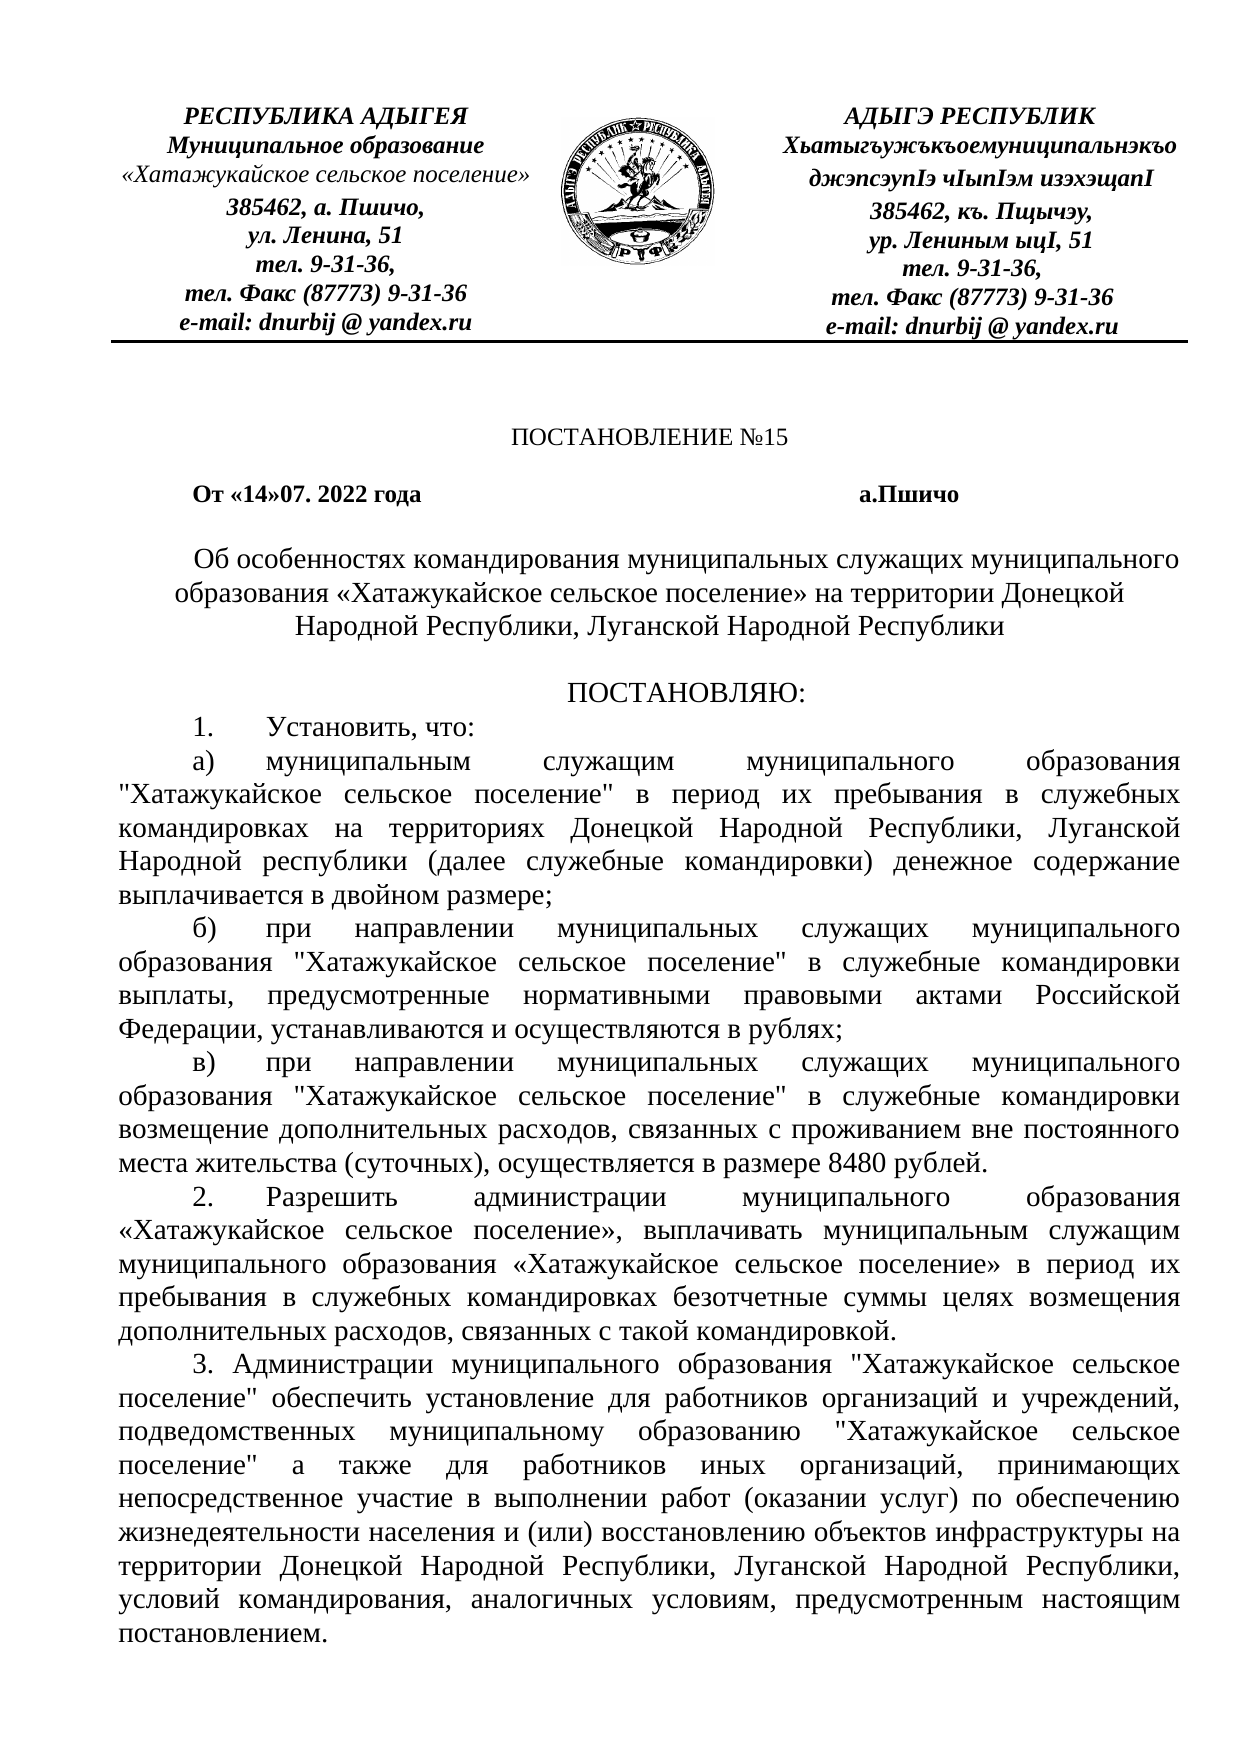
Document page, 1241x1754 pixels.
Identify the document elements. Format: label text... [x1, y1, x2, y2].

text Об особенностях командирования муниципальных служащих муниципального образования «Хатажукайское сельское поселение» на территории Донецкой Народной Республики, Луганской Народной Республики [118, 541, 1181, 642]
text а) муниципальным служащим муниципального образования "Хатажукайское сельское поселение" в период их пребывания в служебных командировках на территориях Донецкой Народной Республики, Луганской Народной республики (далее служебные командировки) денежное содержание выплачивается в двойном размере; [118, 743, 1181, 910]
picture [560, 117, 716, 266]
table_header [540, 89, 756, 340]
text ПОСТАНОВЛЯЮ: [118, 676, 1181, 709]
text 2. Разрешить администрации муниципального образования «Хатажукайское сельское поселение», выплачивать муниципальным служащим муниципального образования «Хатажукайское сельское поселение» в период их пребывания в служебных командировках безотчетные суммы целях возмещения дополнительных расходов, связанных с такой командировкой. [118, 1179, 1181, 1346]
table_header АДЫГЭ РЕСПУБЛИК ХьатыгъужъкъоемуниципальнэкъоджэпсэупIэ чIыпIэм изэхэщапI 385462, къ. Пщычэу, ур. Лениным ыцI, 51 тел. 9-31-36, тел. Факс (87773) 9-31-36 e-mail: dnurbij @ yandex.ru [756, 89, 1188, 340]
subtitle ПОСТАНОВЛЕНИЕ №15 [118, 422, 1181, 450]
table_header РЕСПУБЛИКА АДЫГЕЯ Муниципальное образование «Хатажукайское сельское поселение» 385462, а. Пшичо, ул. Ленина, 51 тел. 9-31-36, тел. Факс (87773) 9-31-36 e-mail: dnurbij @ yandex.ru [111, 89, 540, 340]
text От «14»07. 2022 года а.Пшичо [118, 479, 1181, 508]
list Установить, что: [118, 709, 1181, 743]
text 3. Администрации муниципального образования "Хатажукайское сельское поселение" обеспечить установление для работников организаций и учреждений, подведомственных муниципальному образованию "Хатажукайское сельское поселение" а также для работников иных организаций, принимающих непосредственное участие в выполнении работ (оказании услуг) по обеспечению жизнедеятельности населения и (или) восстановлению объектов инфраструктуры на территории Донецкой Народной Республики, Луганской Народной Республики, условий командирования, аналогичных условиям, предусмотренным настоящим постановлением. [118, 1346, 1181, 1648]
text б) при направлении муниципальных служащих муниципального образования "Хатажукайское сельское поселение" в служебные командировки выплаты, предусмотренные нормативными правовыми актами Российской Федерации, устанавливаются и осуществляются в рублях; [118, 910, 1181, 1044]
text в) при направлении муниципальных служащих муниципального образования "Хатажукайское сельское поселение" в служебные командировки возмещение дополнительных расходов, связанных с проживанием вне постоянного места жительства (суточных), осуществляется в размере 8480 рублей. [118, 1044, 1181, 1179]
